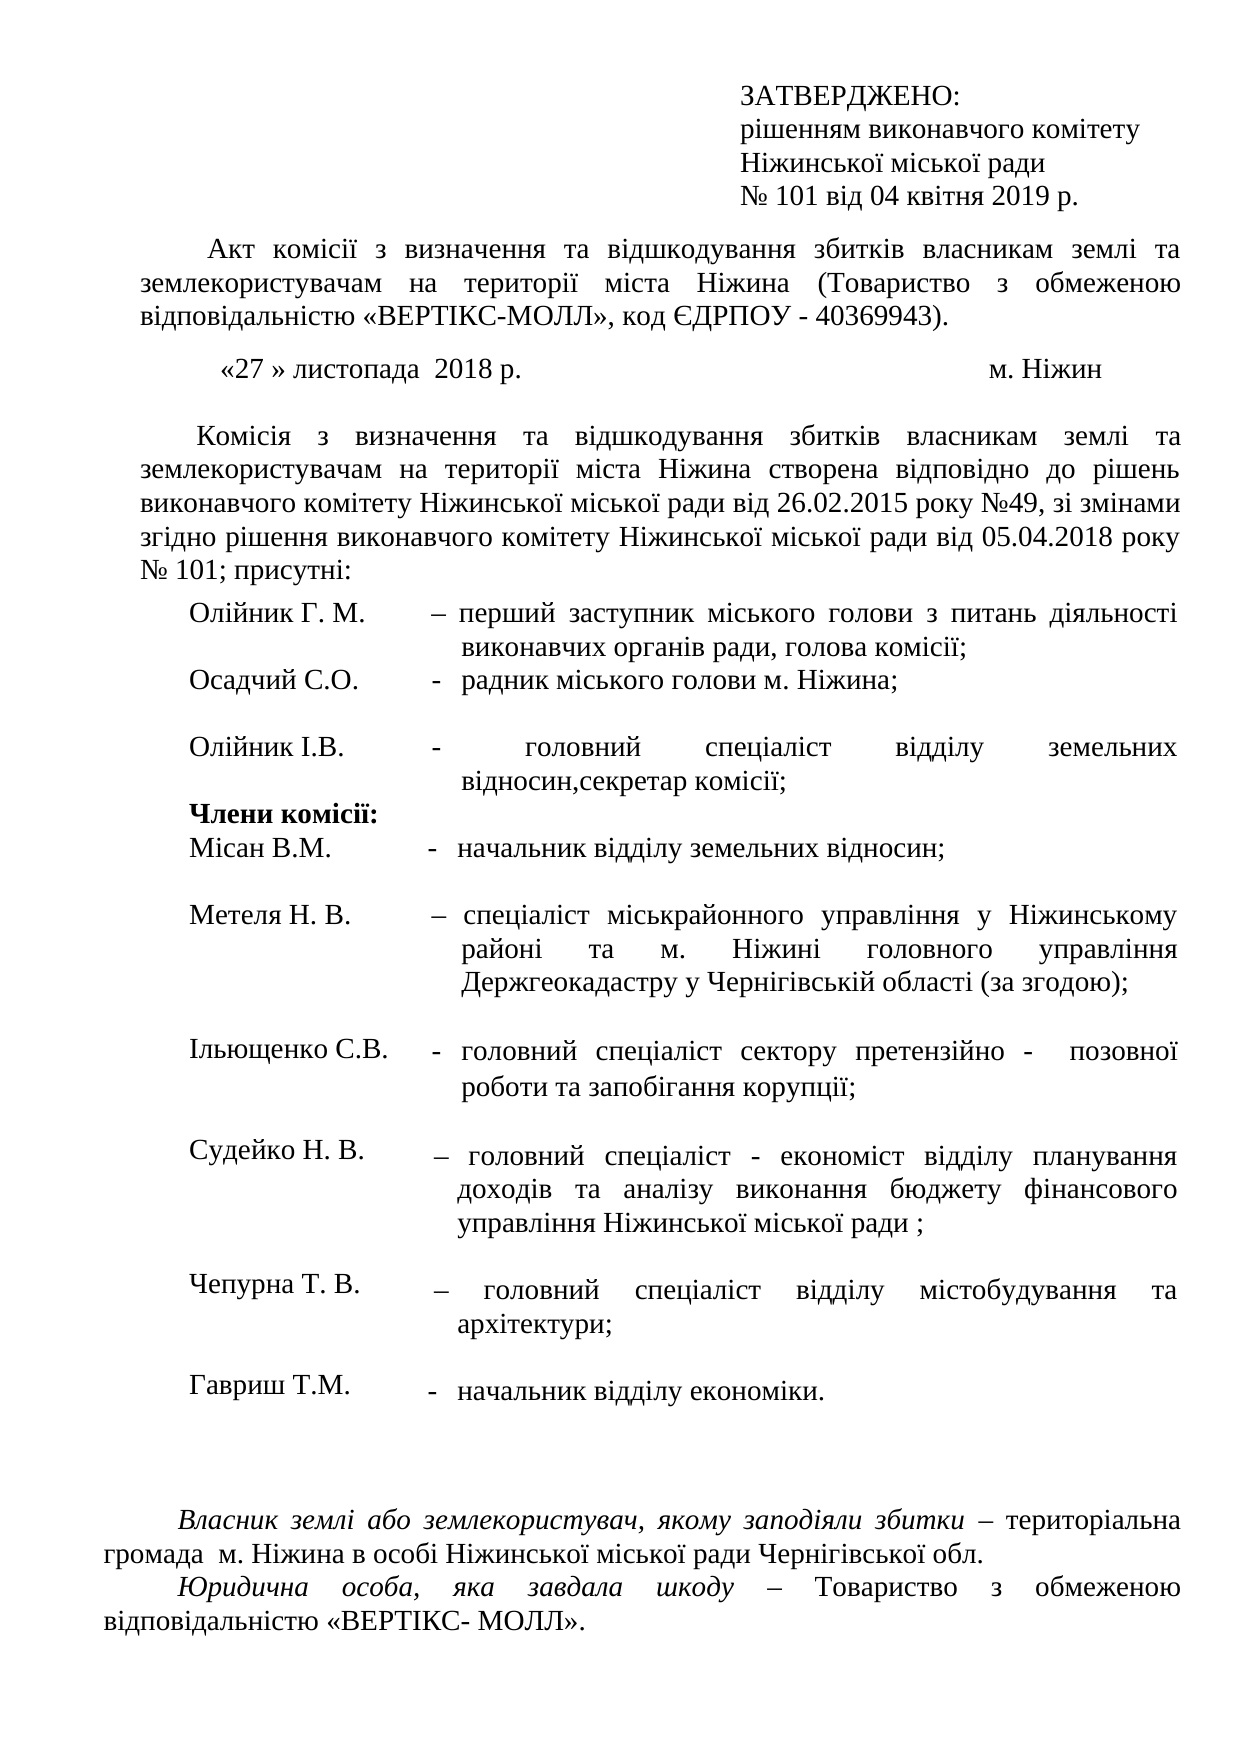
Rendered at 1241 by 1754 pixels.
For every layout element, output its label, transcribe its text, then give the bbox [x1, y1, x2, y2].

text Комісія з визначення та відшкодування збитків власникам землі та землекористувачам на території міста Ніжина створена відповідно до рішень виконавчого комітету Ніжинської міської ради від 26.02.2015 року №49, зі змінами згідно рішення виконавчого комітету Ніжинської міської ради від 05.04.2018 року № 101; присутні: [140, 418, 1181, 586]
table_header – перший заступник міського голови з питань діяльності виконавчих органів ради, голова комісії; радник міського голови м. Ніжина; головний спеціаліст відділу земельних відносин,секретар комісії; начальник відділу земельних відносин; – спеціаліст міськрайонного управління у Ніжинському районі та м. Ніжині головного управління Держгеокадастру у Чернігівській області (за згодою); головний спеціаліст сектору претензійно - позовної роботи та запобігання корупції; – головний спеціаліст - економіст відділу планування доходів та аналізу виконання бюджету фінансового управління Ніжинської міської ради ; – головний спеціаліст відділу містобудування та архітектури; начальник відділу економіки. [428, 595, 1181, 1473]
text Власник землі або землекористувач, якому заподіяли збитки – територіальна громада м. Ніжина в особі Ніжинської міської ради Чернігівської обл. [103, 1502, 1181, 1569]
text рішенням виконавчого комітету Ніжинської міської ради [740, 111, 1181, 178]
text «27 » листопада 2018 р. м. Ніжин [140, 351, 1181, 384]
title Акт комісії з визначення та відшкодування збитків власникам землі та землекористувачам на території міста Ніжина (Товариство з обмеженою відповідальністю «ВЕРТІКС-МОЛЛ», код ЄДРПОУ - 40369943). [140, 231, 1181, 332]
table_header Олійник Г. М. Осадчий С.О. Олійник І.В. Члени комісії: Місан В.М. Метеля Н. В. Ільющенко С.В. Судейко Н. В. Чепурна Т. В. Гавриш Т.М. ТОВ-Нова [186, 595, 428, 1473]
text № 101 від 04 квітня 2019 р. [740, 178, 1181, 212]
text Юридична особа, яка завдала шкоду – Товариство з обмеженою відповідальністю «ВЕРТІКС- МОЛЛ». [103, 1569, 1181, 1636]
text ЗАТВЕРДЖЕНО: [740, 78, 1181, 111]
